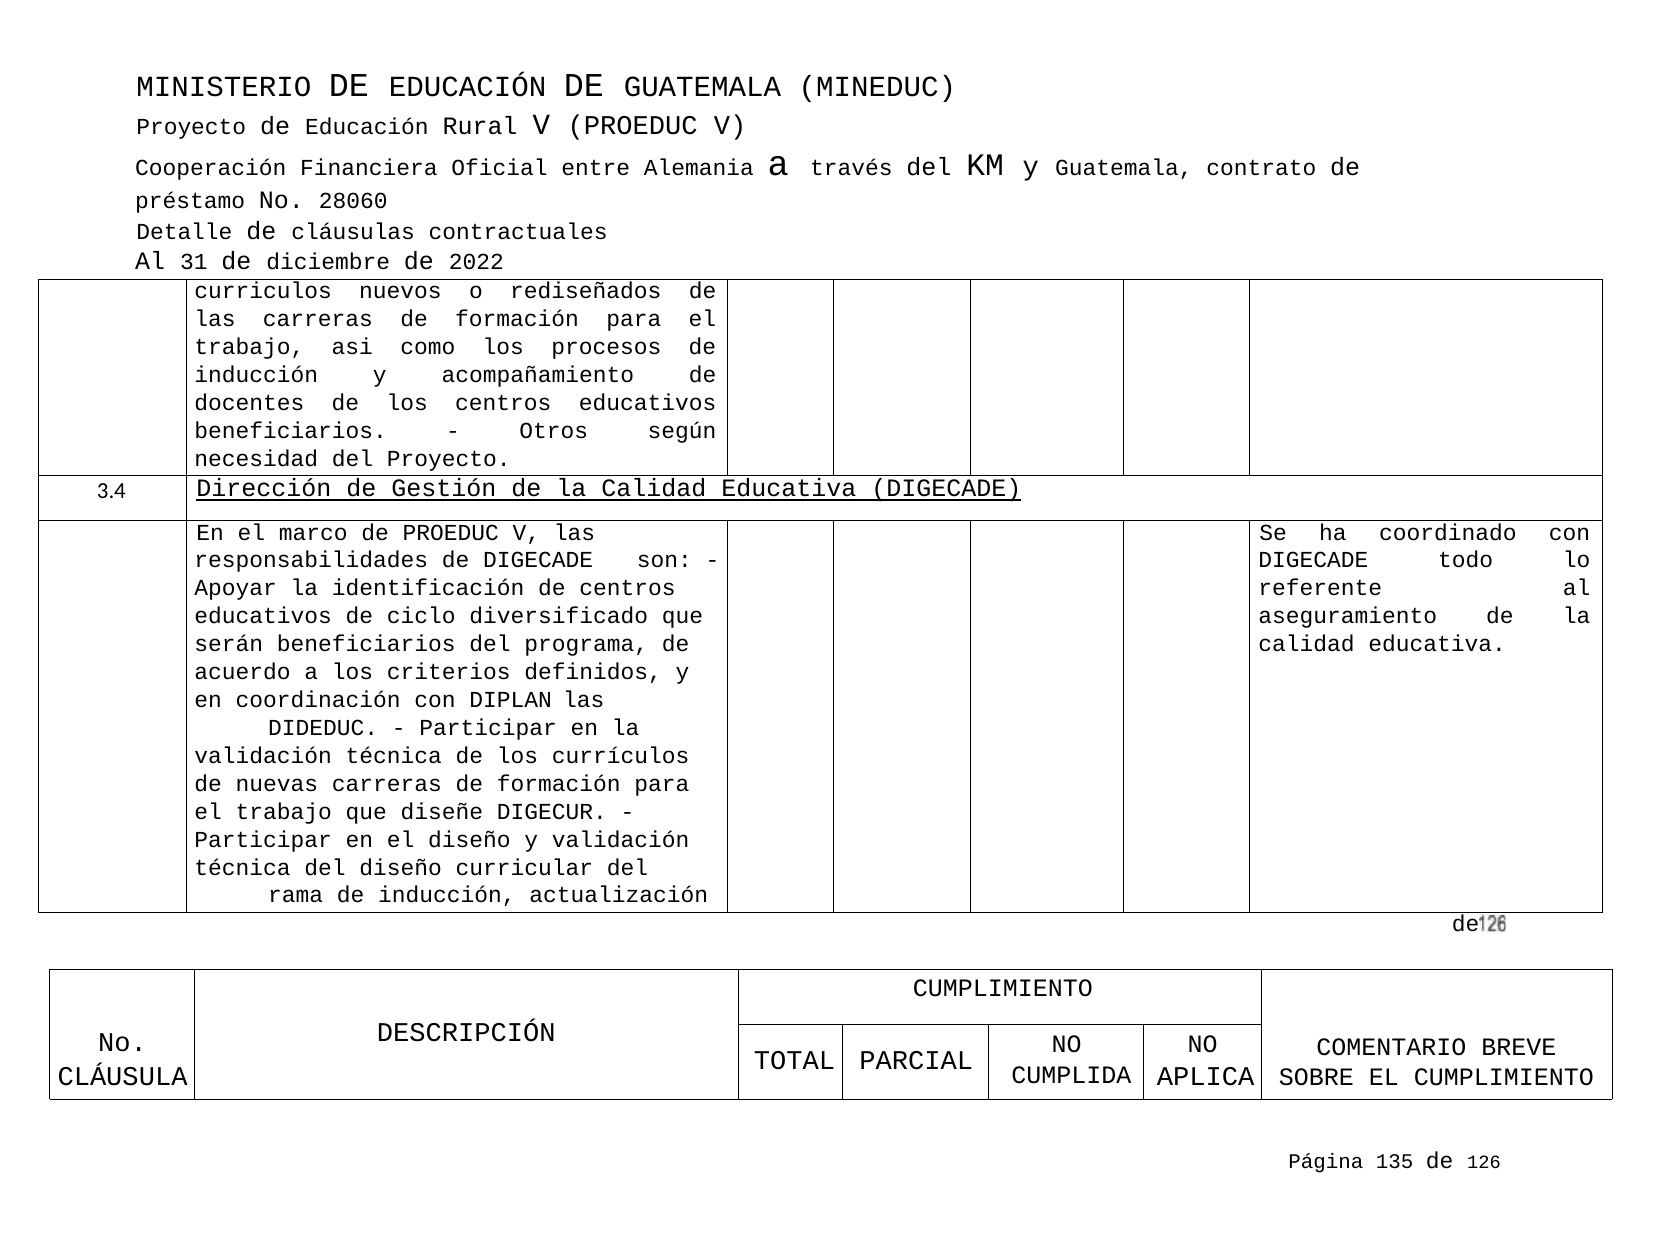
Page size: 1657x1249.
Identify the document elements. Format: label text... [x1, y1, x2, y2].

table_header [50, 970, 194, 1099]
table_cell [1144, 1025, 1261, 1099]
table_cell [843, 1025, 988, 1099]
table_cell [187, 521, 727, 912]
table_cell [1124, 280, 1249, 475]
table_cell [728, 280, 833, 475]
text de [136, 913, 1506, 938]
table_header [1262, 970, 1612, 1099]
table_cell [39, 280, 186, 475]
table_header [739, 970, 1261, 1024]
picture [1479, 914, 1507, 932]
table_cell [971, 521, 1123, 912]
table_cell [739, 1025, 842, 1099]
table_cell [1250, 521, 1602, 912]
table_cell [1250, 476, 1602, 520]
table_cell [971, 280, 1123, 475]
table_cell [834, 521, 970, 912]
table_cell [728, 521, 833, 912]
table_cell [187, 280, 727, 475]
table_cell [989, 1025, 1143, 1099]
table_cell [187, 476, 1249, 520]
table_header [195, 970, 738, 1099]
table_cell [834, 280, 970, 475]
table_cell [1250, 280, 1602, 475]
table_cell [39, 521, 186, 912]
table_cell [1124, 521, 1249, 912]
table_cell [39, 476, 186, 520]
